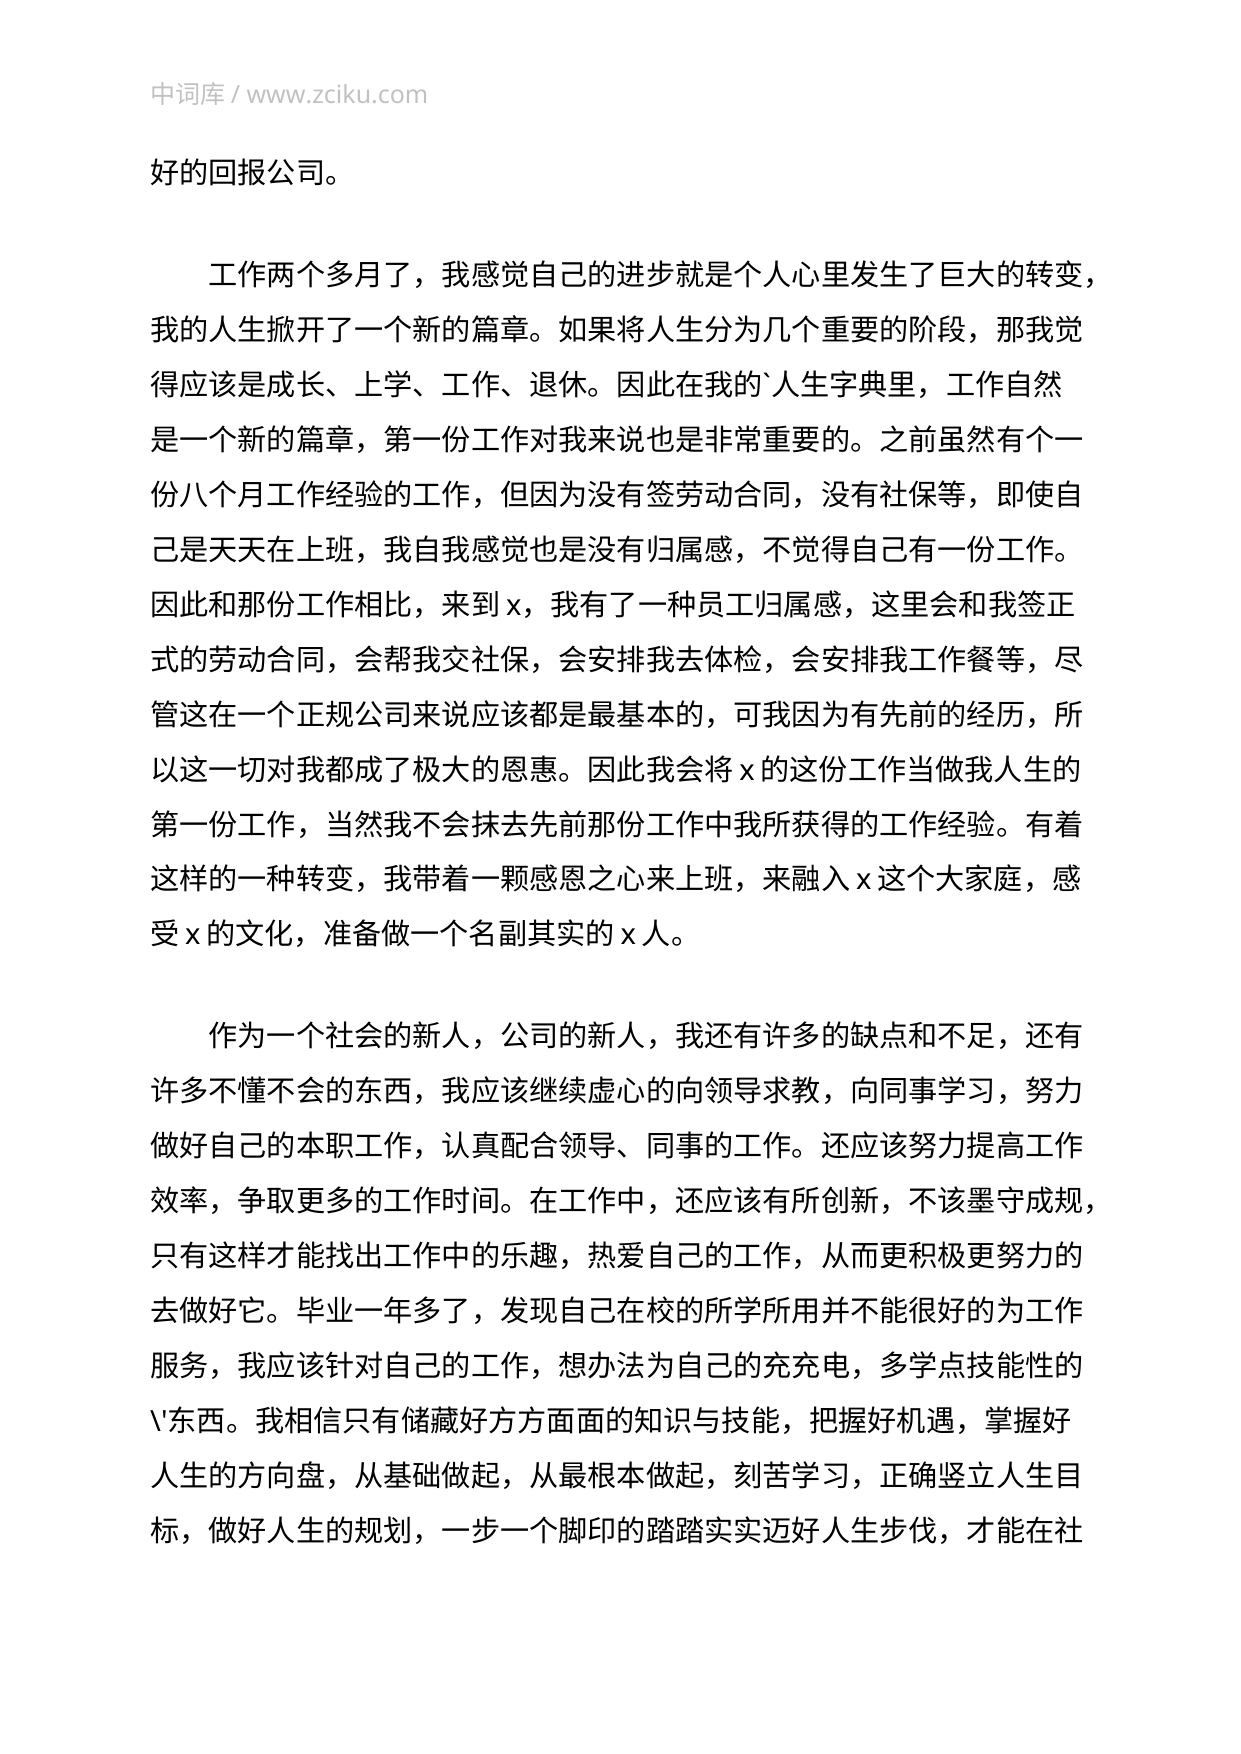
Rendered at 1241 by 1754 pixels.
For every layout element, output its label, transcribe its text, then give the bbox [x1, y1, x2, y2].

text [150, 150, 1090, 192]
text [150, 1013, 1090, 1549]
text 工作两个多月了，我感觉自己的进步就是个人心里发生了巨大的转变，我的人生掀开了一个新的篇章。如果将人生分为几个重要的阶段，那我觉得应该是成长、上学、工作、退休。因此在我的`人生字典里，工作自然是一个新的篇章，第一份工作对我来说也是非常重要的。之前虽然有个一份八个月工作经验的工作，但因为没有签劳动合同，没有社保等，即使自己是天天在上班，我自我感觉也是没有归属感，不觉得自己有一份工作。因此和那份工作相比，来到x，我有了一种员工归属感，这里会和我签正式的劳动合同，会帮我交社保，会安排我去体检，会安排我工作餐等，尽管这在一个正规公司来说应该都是最基本的，可我因为有先前的经历，所以这一切对我都成了极大的恩惠。因此我会将x的这份工作当做我人生的第一份工作，当然我不会抹去先前那份工作中我所获得的工作经验。有着这样的一种转变，我带着一颗感恩之心来上班，来融入x这个大家庭，感受x的文化，准备做一个名副其实的x人。 [150, 252, 1090, 953]
